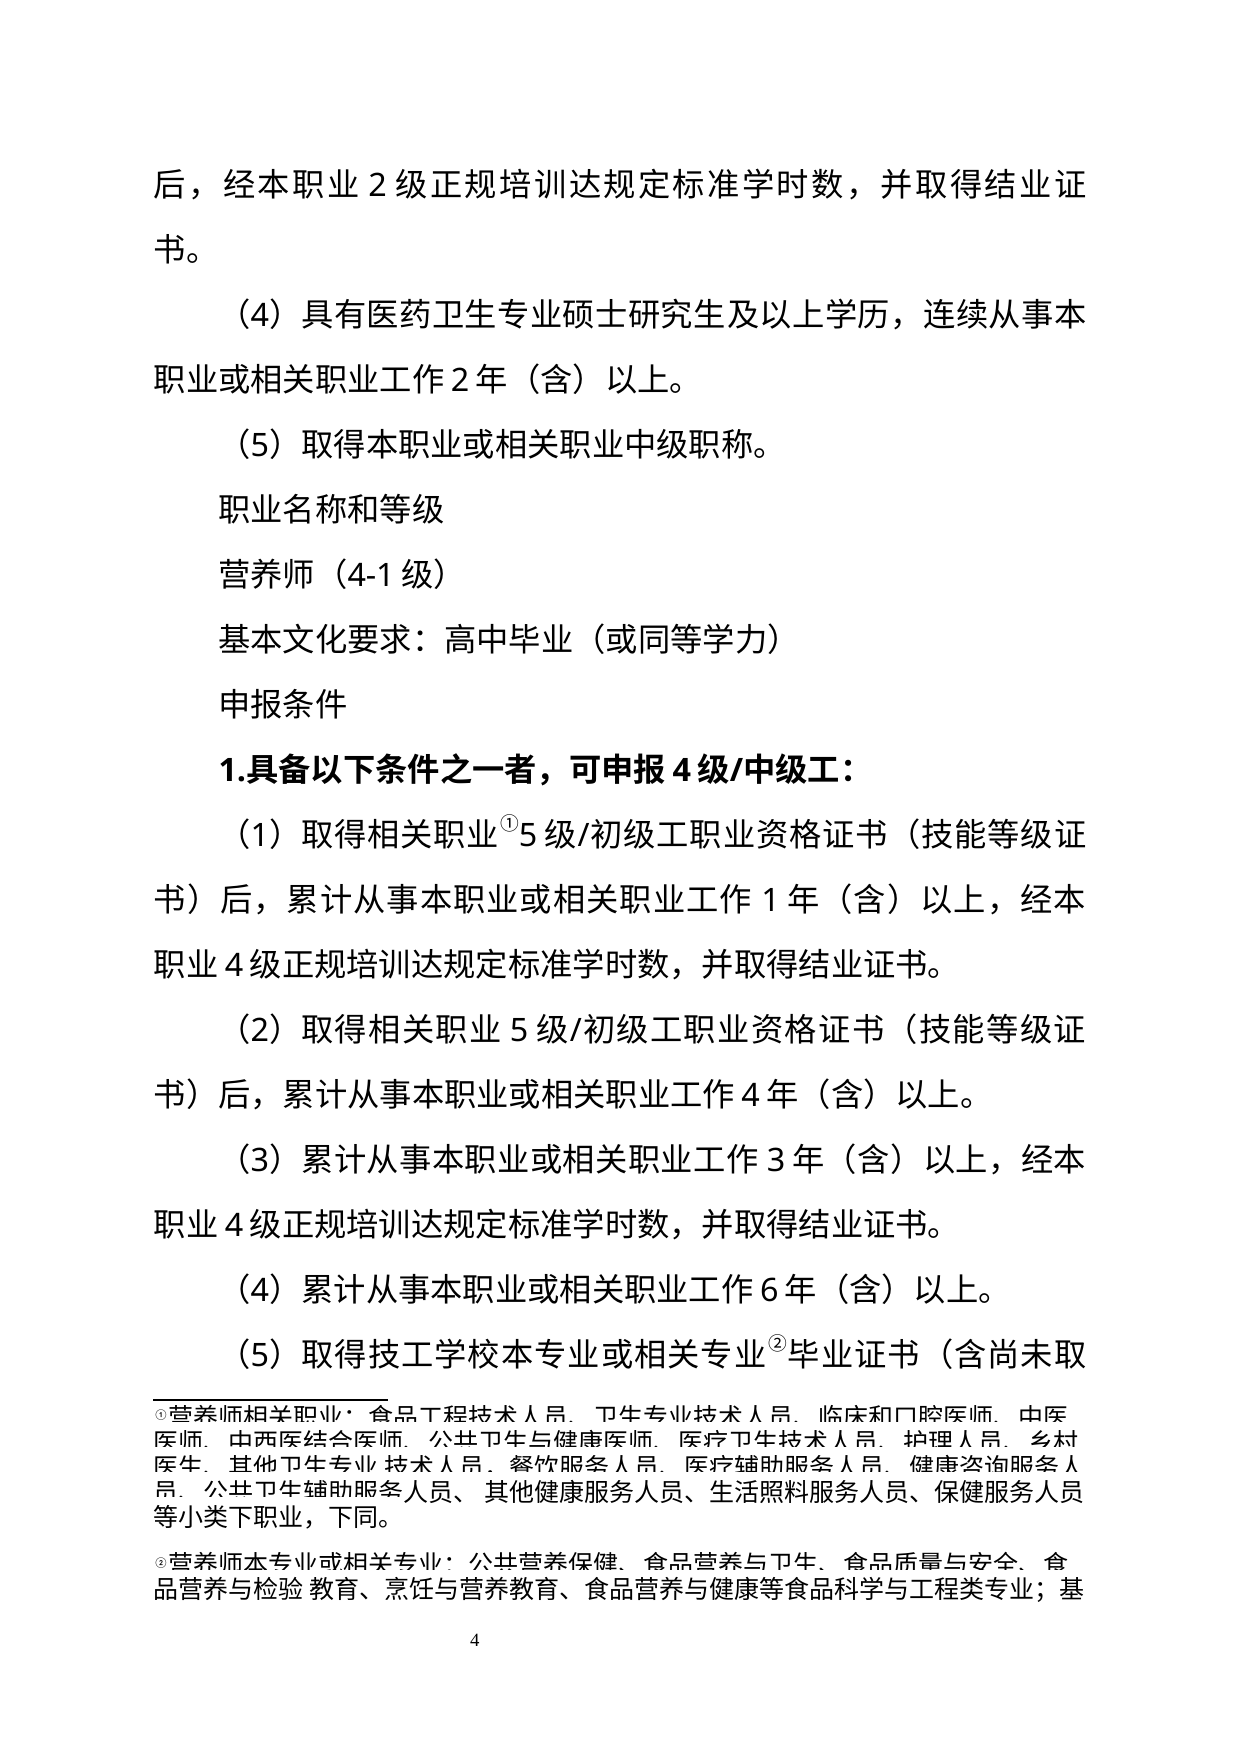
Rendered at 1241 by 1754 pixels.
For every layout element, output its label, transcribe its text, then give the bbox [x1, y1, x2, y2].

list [153, 150, 1087, 280]
list 具有医药卫生专业硕士研究生及以上学历，连续从事本职业或相关职业工作2年（含）以上。 [153, 280, 1087, 410]
text 基本文化要求：高中毕业（或同等学力） [153, 605, 1087, 670]
list 累计从事本职业或相关职业工作6年（含）以上。 [153, 1255, 1087, 1320]
text 申报条件 [153, 670, 1087, 735]
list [153, 1320, 1087, 1385]
text 营养师（4-1级） [153, 540, 1087, 605]
text 职业名称和等级 [153, 475, 1087, 540]
list 累计从事本职业或相关职业工作3年（含）以上，经本职业4级正规培训达规定标准学时数，并取得结业证书。 [153, 1125, 1087, 1255]
list 取得相关职业5级/初级工职业资格证书（技能等级证书）后，累计从事本职业或相关职业工作4年（含）以上。 [153, 995, 1087, 1125]
text 1.具备以下条件之一者，可申报4级/中级工： [153, 735, 1087, 800]
list 取得相关职业5级/初级工职业资格证书（技能等级证书）后，累计从事本职业或相关职业工作1年（含）以上，经本职业4级正规培训达规定标准学时数，并取得结业证书。 [153, 800, 1087, 995]
list 取得本职业或相关职业中级职称。 [153, 410, 1087, 475]
